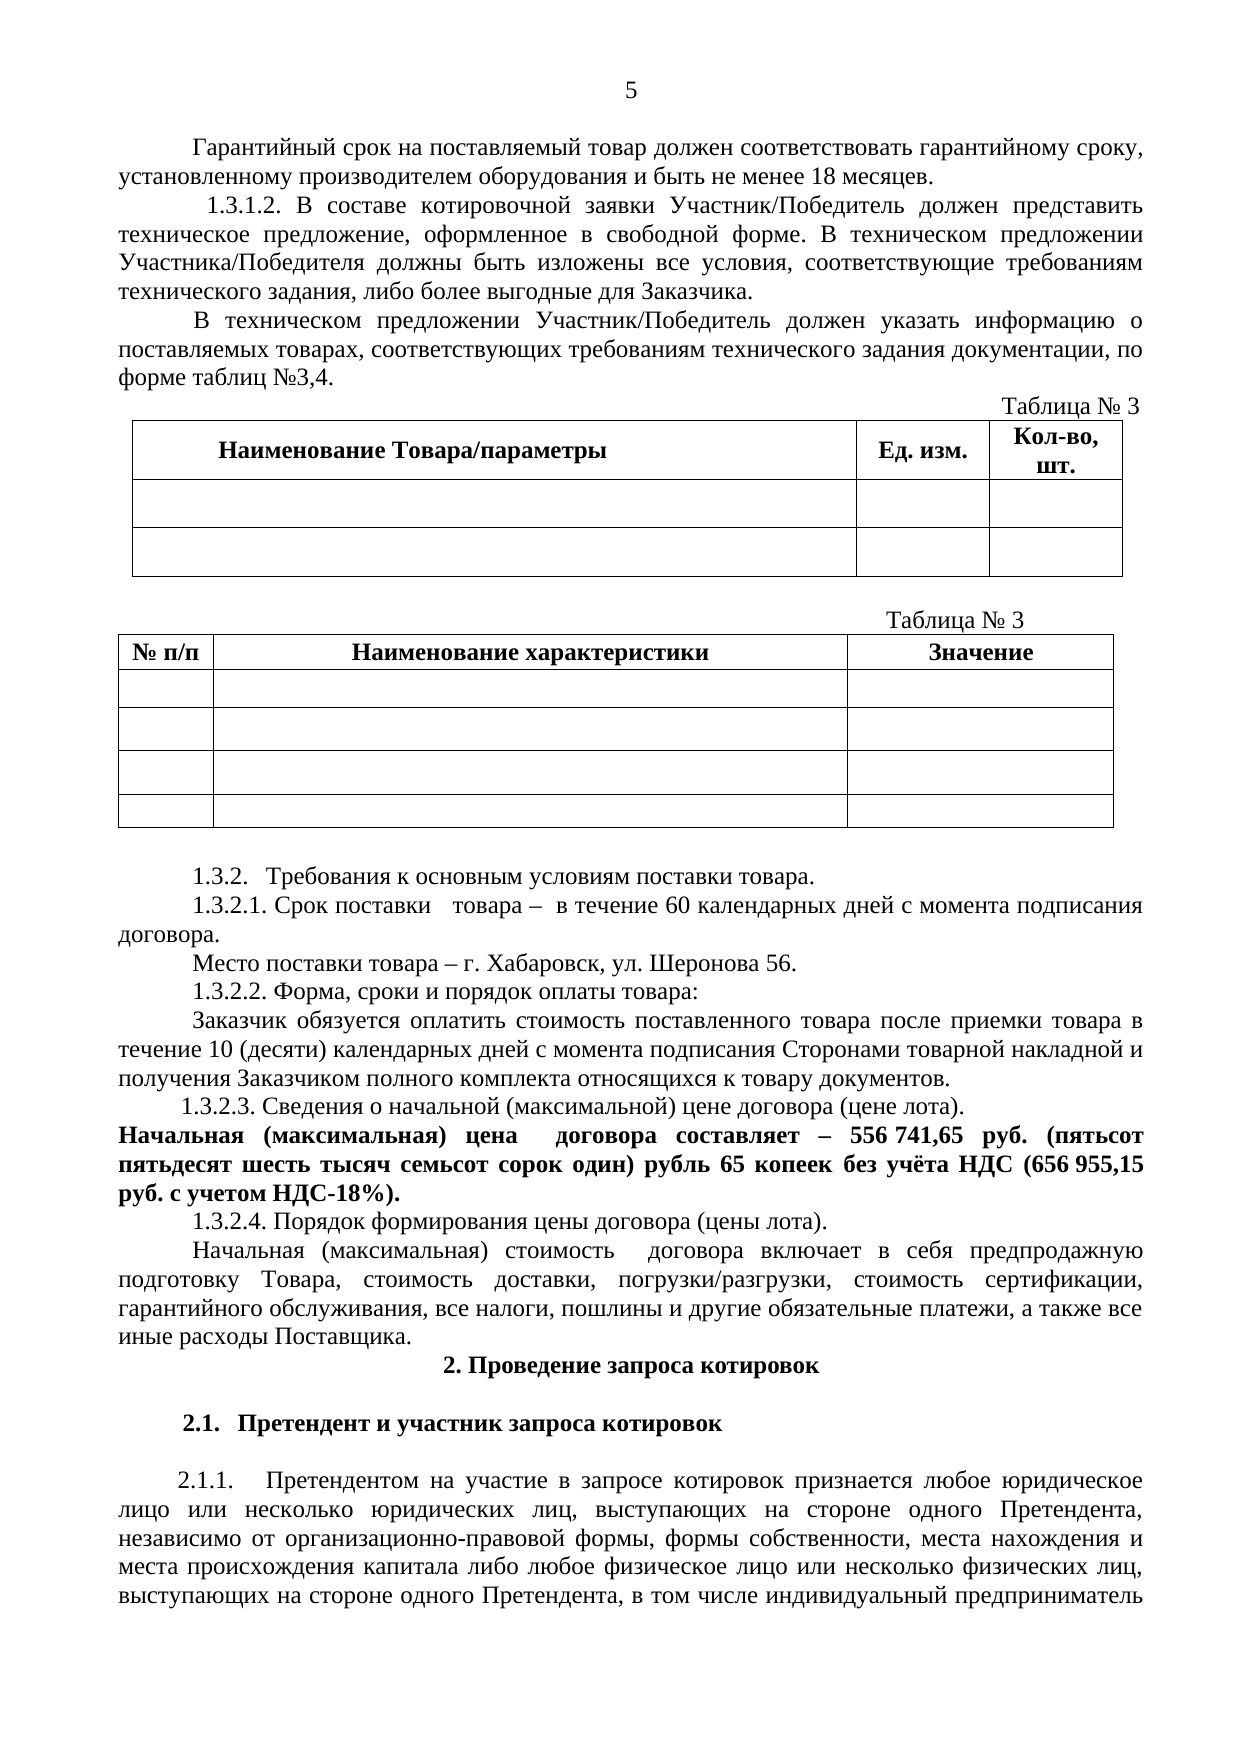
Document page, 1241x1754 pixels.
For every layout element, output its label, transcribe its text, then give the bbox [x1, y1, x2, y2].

text Гарантийный срок на поставляемый товар должен соответствовать гарантийному сроку, установленному производителем оборудования и быть не менее 18 месяцев. [118, 132, 1144, 190]
table_cell [857, 528, 989, 576]
table_cell [848, 751, 1113, 793]
table_cell [990, 528, 1122, 576]
subtitle Претендент и участник запроса котировок [182, 1408, 1144, 1436]
table_header Кол-во, шт. [990, 421, 1122, 478]
table_cell [848, 708, 1113, 750]
table_cell [119, 708, 213, 750]
text Место поставки товара – г. Хабаровск, ул. Шеронова 56. [118, 948, 1144, 976]
table_header Наименование Товара/параметры [133, 421, 856, 478]
table_cell [848, 795, 1113, 827]
text 1.3.2. Требования к основным условиям поставки товара. [118, 861, 1144, 890]
text Начальная (максимальная) цена договора составляет – 556 741,65 руб. (пятьсот пятьдесят шесть тысяч семьсот сорок один) рубль 65 копеек без учёта НДС (656 955,15 руб. с учетом НДС-18%). [118, 1120, 1144, 1206]
table_cell [119, 795, 213, 827]
table_cell [214, 795, 847, 827]
table_cell [214, 751, 847, 793]
table_header Ед. изм. [857, 421, 989, 478]
table_cell [133, 480, 856, 527]
text 1.3.2.1. Срок поставки товара – в течение 60 календарных дней с момента подписания договора. [118, 890, 1144, 948]
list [118, 1465, 1144, 1609]
table_header Значение [848, 635, 1113, 668]
text Таблица № 3 [118, 391, 1144, 420]
text Начальная (максимальная) стоимость договора включает в себя предпродажную подготовку Товара, стоимость доставки, погрузки/разгрузки, стоимость сертификации, гарантийного обслуживания, все налоги, пошлины и другие обязательные платежи, а также все иные расходы Поставщика. [118, 1235, 1144, 1350]
table_cell [133, 528, 856, 576]
table_cell [848, 670, 1113, 707]
table_cell [119, 670, 213, 707]
table_cell [214, 708, 847, 750]
text Заказчик обязуется оплатить стоимость поставленного товара после приемки товара в течение 10 (десяти) календарных дней с момента подписания Сторонами товарной накладной и получения Заказчиком полного комплекта относящихся к товару документов. [118, 1005, 1144, 1091]
text 1.3.2.2. Форма, сроки и порядок оплаты товара: [118, 976, 1144, 1005]
text 1.3.2.3. Сведения о начальной (максимальной) цене договора (цене лота). [118, 1091, 1144, 1120]
table_cell [990, 480, 1122, 527]
table_header № п/п [119, 635, 213, 668]
table_header Наименование характеристики [214, 635, 847, 668]
text 1.3.2.4. Порядок формирования цены договора (цены лота). [118, 1206, 1144, 1235]
subtitle 2. Проведение запроса котировок [118, 1350, 1144, 1379]
table_cell [857, 480, 989, 527]
text В техническом предложении Участник/Победитель должен указать информацию о поставляемых товарах, соответствующих требованиям технического задания документации, по форме таблиц №3,4. [118, 305, 1144, 391]
table_cell [119, 751, 213, 793]
table_cell [214, 670, 847, 707]
text Таблица № 3 [118, 605, 1144, 634]
text 1.3.1.2. В составе котировочной заявки Участник/Победитель должен представить техническое предложение, оформленное в свободной форме. В техническом предложении Участника/Победителя должны быть изложены все условия, соответствующие требованиям технического задания, либо более выгодные для Заказчика. [118, 190, 1144, 305]
